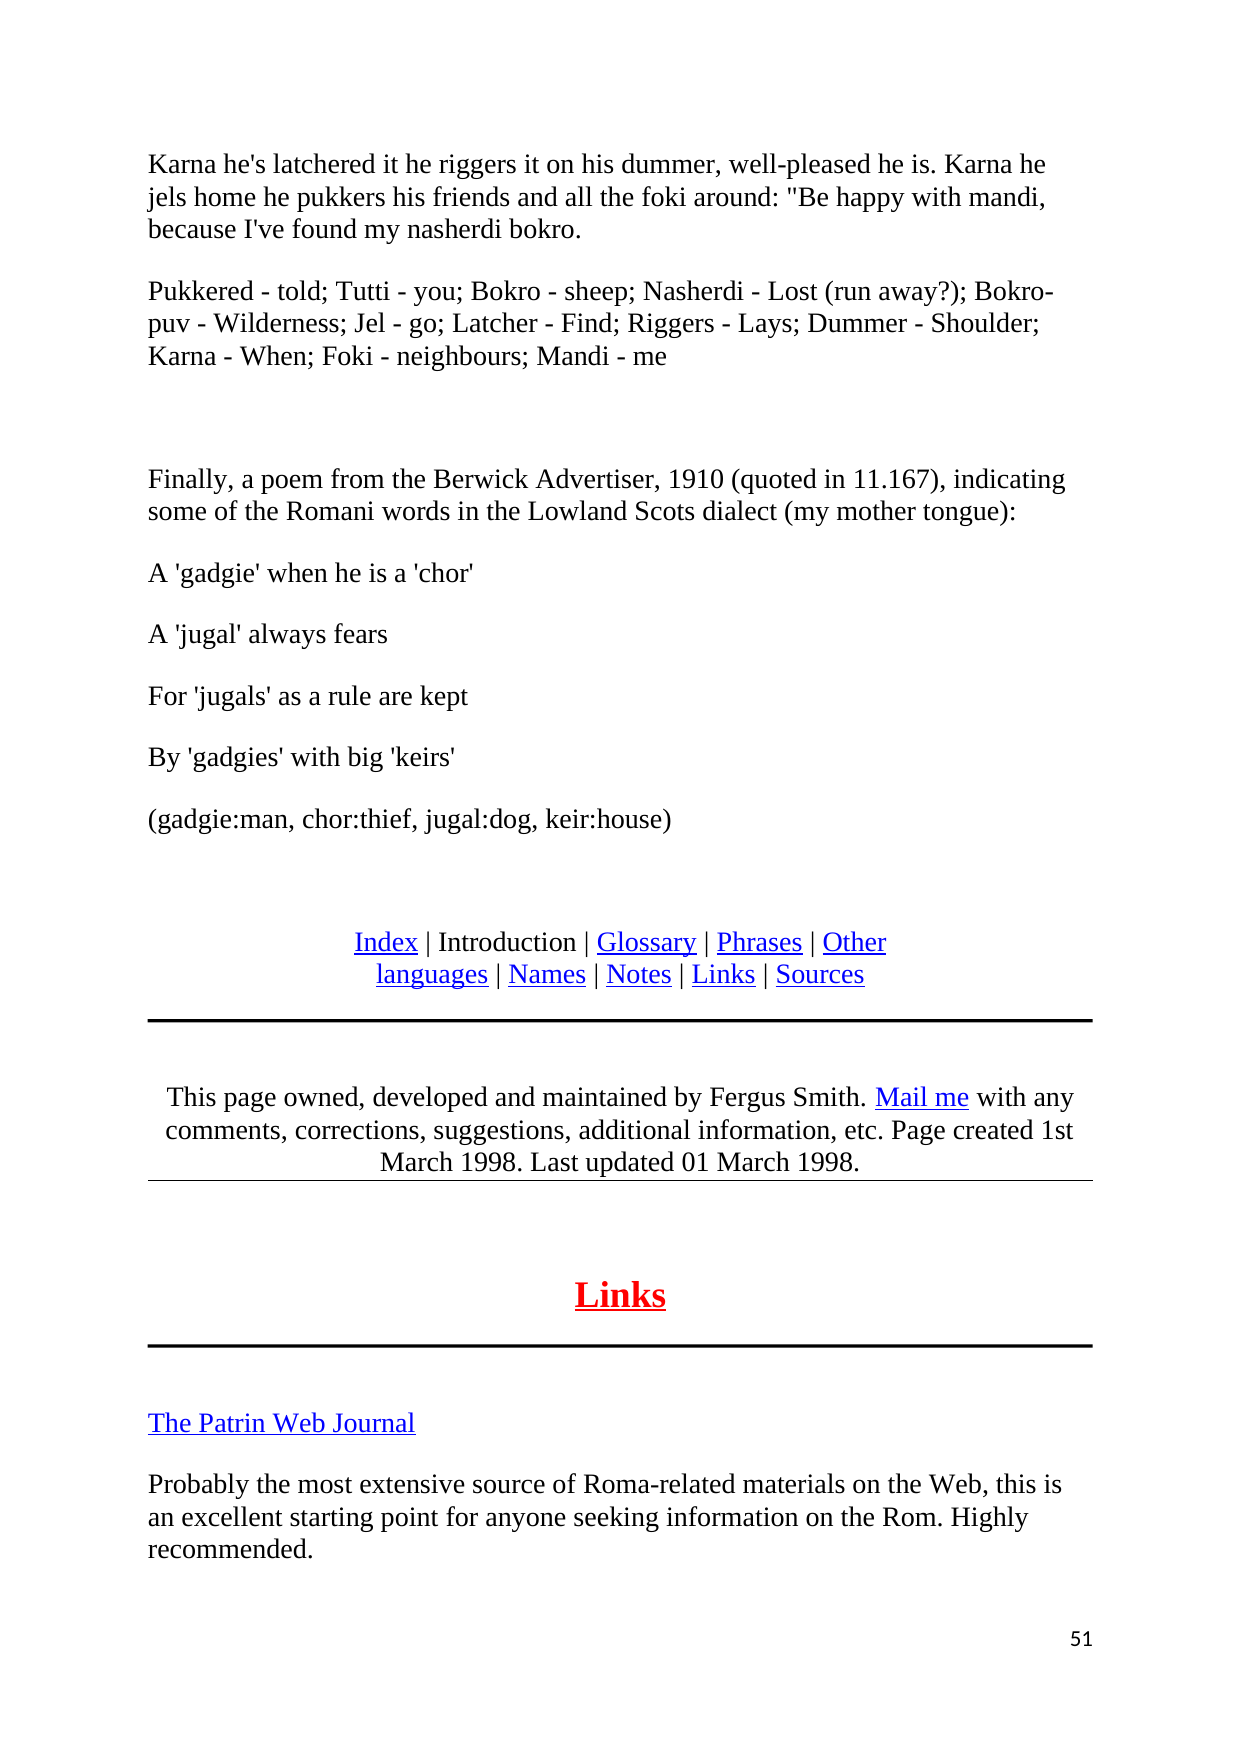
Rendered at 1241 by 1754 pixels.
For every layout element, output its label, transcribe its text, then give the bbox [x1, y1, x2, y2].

text The Patrin Web Journal [148, 1406, 1093, 1438]
text A 'gadgie' when he is a 'chor' [148, 556, 1093, 588]
text Finally, a poem from the Berwick Advertiser, 1910 (quoted in 11.167), indicating some of the Romani words in the Lowland Scots dialect (my mother tongue): [148, 462, 1093, 527]
text (gadgie:man, chor:thief, jugal:dog, keir:house) [148, 802, 1093, 834]
text This page owned, developed and maintained by Fergus Smith. Mail me with any comments, corrections, suggestions, additional information, etc. Page created 1st March 1998. Last updated 01 March 1998. [148, 1081, 1093, 1180]
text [148, 148, 1093, 245]
text Index | Introduction | Glossary | Phrases | Other languages | Names | Notes | Links | Sources [148, 925, 1093, 990]
text For 'jugals' as a rule are kept [148, 679, 1093, 711]
text Pukkered - told; Tutti - you; Bokro - sheep; Nasherdi - Lost (run away?); Bokro-puv - Wilderness; Jel - go; Latcher - Find; Riggers - Lays; Dummer - Shoulder; Karna - When; Foki - neighbours; Mandi - me [148, 274, 1093, 371]
text Links [148, 1272, 1093, 1315]
text By 'gadgies' with big 'keirs' [148, 741, 1093, 773]
text A 'jugal' always fears [148, 617, 1093, 650]
text Probably the most extensive source of Roma-related materials on the Web, this is an excellent starting point for anyone seeking information on the Rom. Highly recommended. [148, 1467, 1093, 1564]
